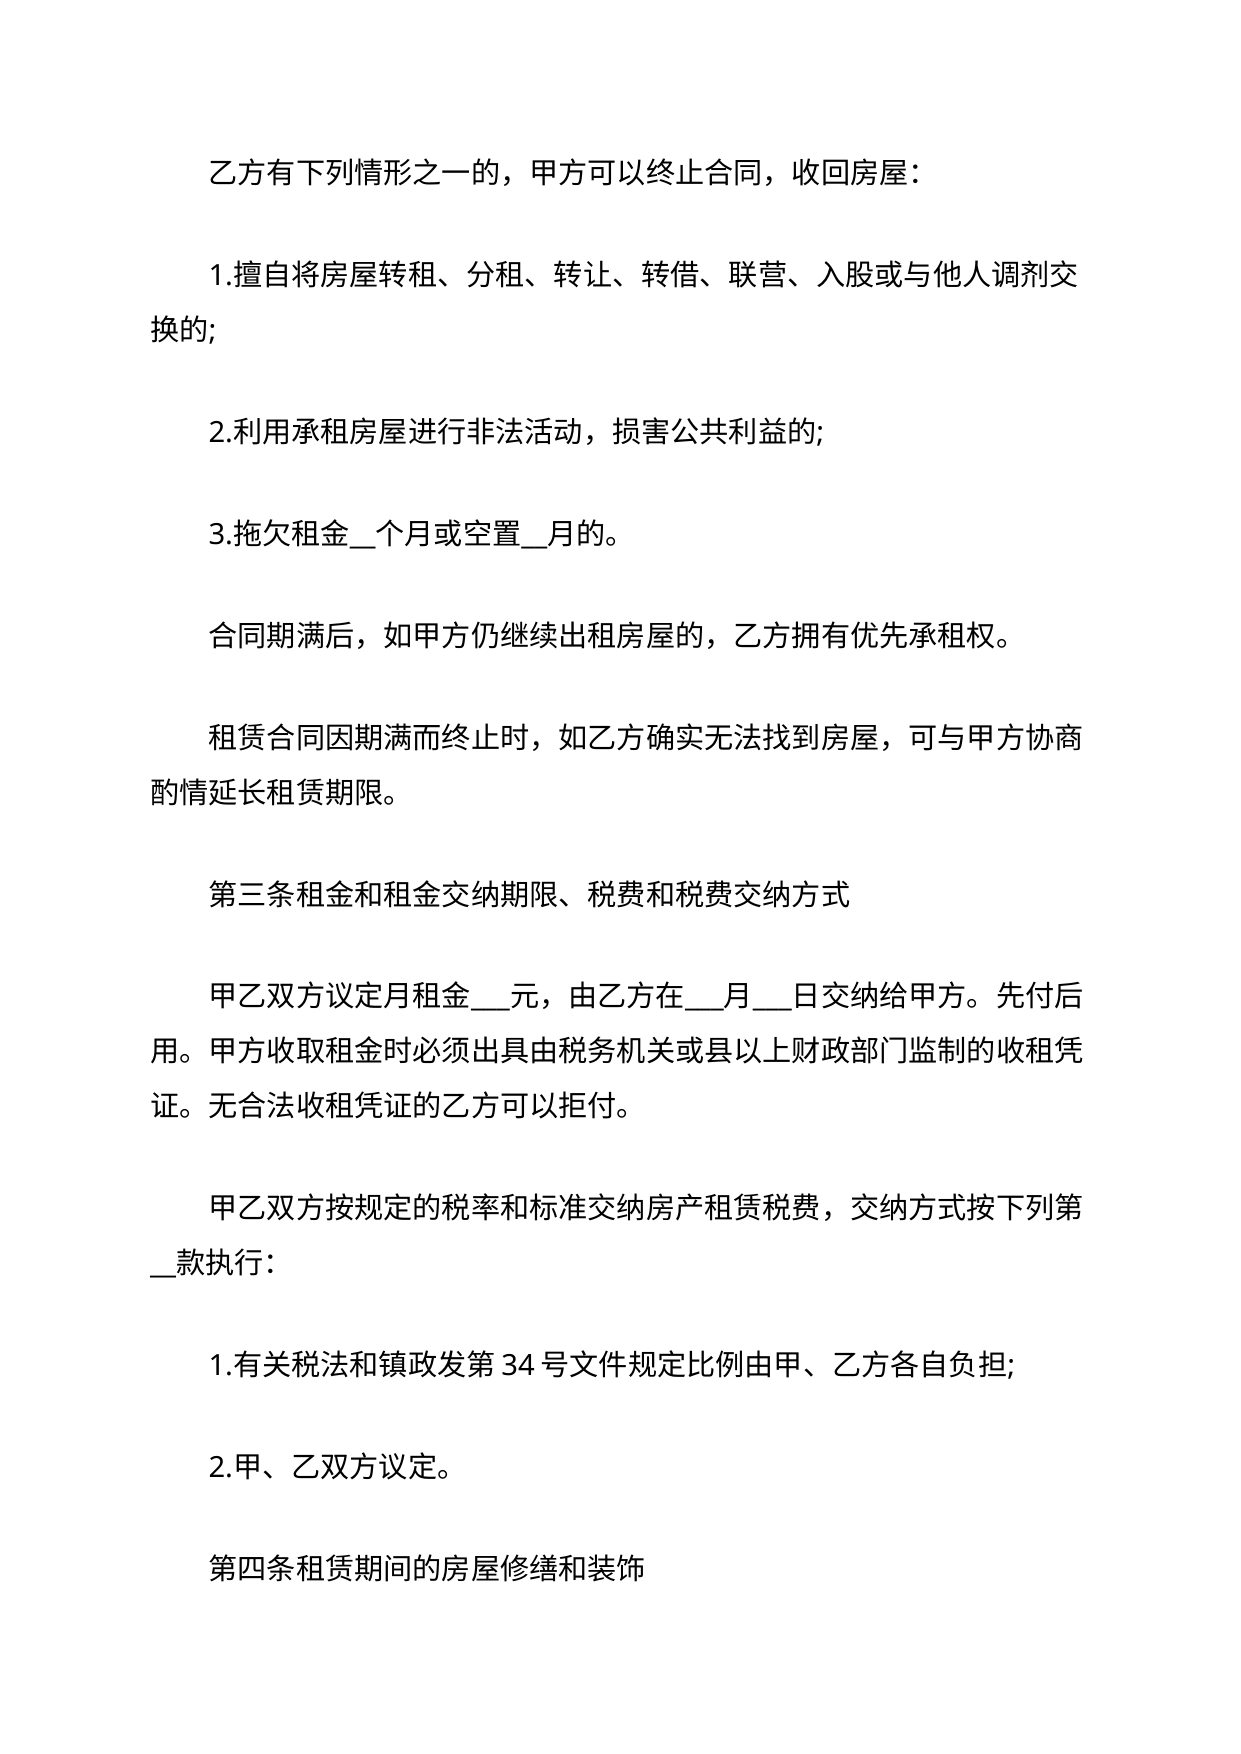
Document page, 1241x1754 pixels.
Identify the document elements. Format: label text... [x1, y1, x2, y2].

text 2.利用承租房屋进行非法活动，损害公共利益的; [150, 409, 1090, 451]
text 第四条租赁期间的房屋修缮和装饰 [150, 1545, 1090, 1588]
text 甲乙双方按规定的税率和标准交纳房产租赁税费，交纳方式按下列第__款执行： [150, 1184, 1090, 1282]
text 1.擅自将房屋转租、分租、转让、转借、联营、入股或与他人调剂交换的; [150, 252, 1090, 349]
text 合同期满后，如甲方仍继续出租房屋的，乙方拥有优先承租权。 [150, 613, 1090, 655]
text 2.甲、乙双方议定。 [150, 1443, 1090, 1486]
text 第三条租金和租金交纳期限、税费和税费交纳方式 [150, 871, 1090, 913]
text 乙方有下列情形之一的，甲方可以终止合同，收回房屋： [150, 150, 1090, 192]
text 租赁合同因期满而终止时，如乙方确实无法找到房屋，可与甲方协商酌情延长租赁期限。 [150, 714, 1090, 812]
text 甲乙双方议定月租金___元，由乙方在___月___日交纳给甲方。先付后用。甲方收取租金时必须出具由税务机关或县以上财政部门监制的收租凭证。无合法收租凭证的乙方可以拒付。 [150, 973, 1090, 1125]
text 3.拖欠租金__个月或空置__月的。 [150, 511, 1090, 553]
text 1.有关税法和镇政发第34号文件规定比例由甲、乙方各自负担; [150, 1341, 1090, 1384]
